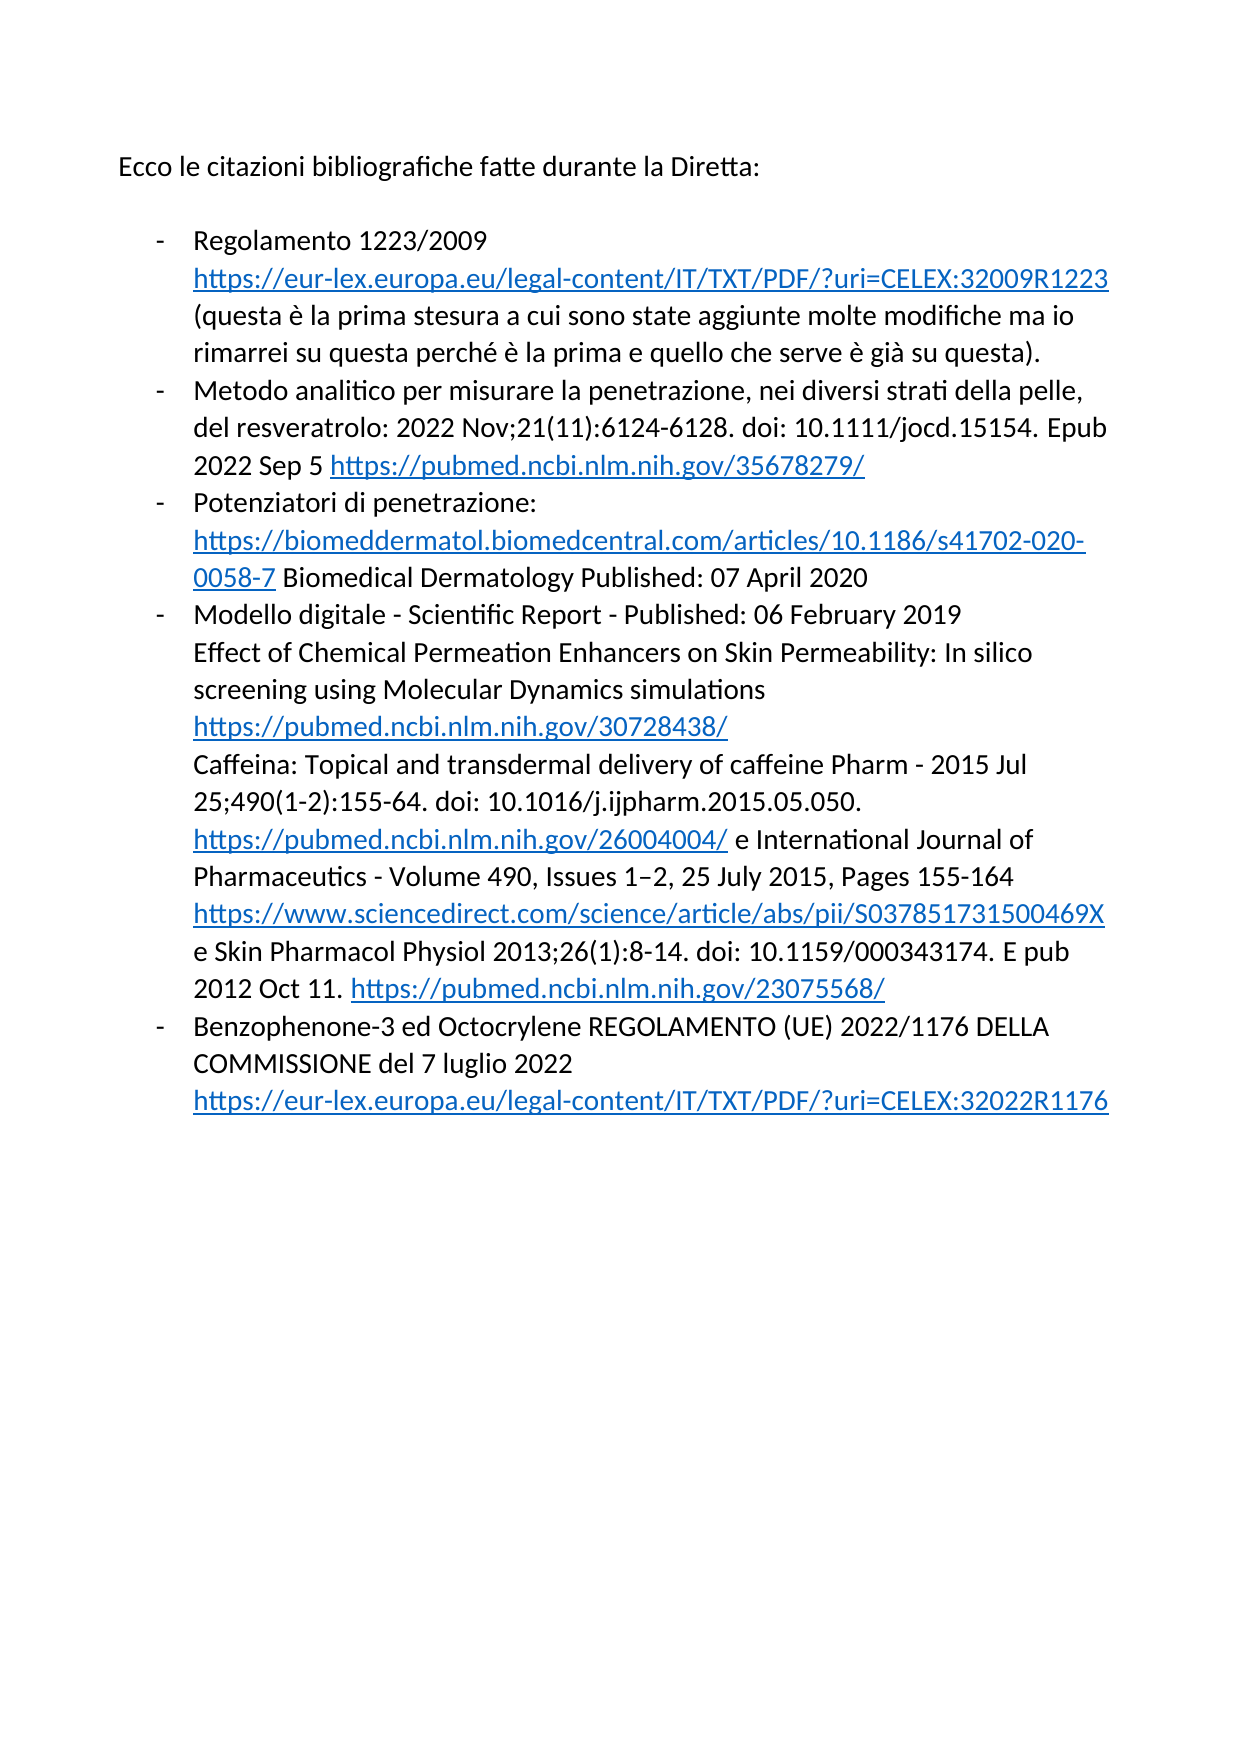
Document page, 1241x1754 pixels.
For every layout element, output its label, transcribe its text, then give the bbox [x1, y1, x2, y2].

list Regolamento 1223/2009 https://eur-lex.europa.eu/legal-content/IT/TXT/PDF/?uri=CELEX:32009R1223 (questa è la prima stesura a cui sono state aggiunte molte modifiche ma io rimarrei su questa perché è la prima e quello che serve è già su questa). [156, 222, 1122, 370]
list Effect of Chemical Permeation Enhancers on Skin Permeability: In silico screening using Molecular Dynamics simulations https://pubmed.ncbi.nlm.nih.gov/30728438/ [193, 634, 1122, 744]
list Modello digitale - Scientific Report - Published: 06 February 2019 [156, 596, 1122, 632]
text Ecco le citazioni bibliografiche fatte durante la Diretta: [118, 148, 1122, 183]
list Metodo analitico per misurare la penetrazione, nei diversi strati della pelle, del resveratrolo: 2022 Nov;21(11):6124-6128. doi: 10.1111/jocd.15154. Epub 2022 Sep 5 https://pubmed.ncbi.nlm.nih.gov/35678279/ [156, 372, 1122, 482]
list Potenziatori di penetrazione: https://biomeddermatol.biomedcentral.com/articles/10.1186/s41702-020-0058-7 Biomedical Dermatology Published: 07 April 2020 [156, 484, 1122, 594]
list Benzophenone-3 ed Octocrylene REGOLAMENTO (UE) 2022/1176 DELLA COMMISSIONE del 7 luglio 2022 https://eur-lex.europa.eu/legal-content/IT/TXT/PDF/?uri=CELEX:32022R1176 [156, 1008, 1122, 1118]
list Caffeina: Topical and transdermal delivery of caffeine Pharm - 2015 Jul 25;490(1-2):155-64. doi: 10.1016/j.ijpharm.2015.05.050. https://pubmed.ncbi.nlm.nih.gov/26004004/ e International Journal of Pharmaceutics - Volume 490, Issues 1–2, 25 July 2015, Pages 155-164 https://www.sciencedirect.com/science/article/abs/pii/S037851731500469X [193, 746, 1122, 931]
list e Skin Pharmacol Physiol 2013;26(1):8-14. doi: 10.1159/000343174. E pub 2012 Oct 11. https://pubmed.ncbi.nlm.nih.gov/23075568/ [193, 933, 1122, 1006]
